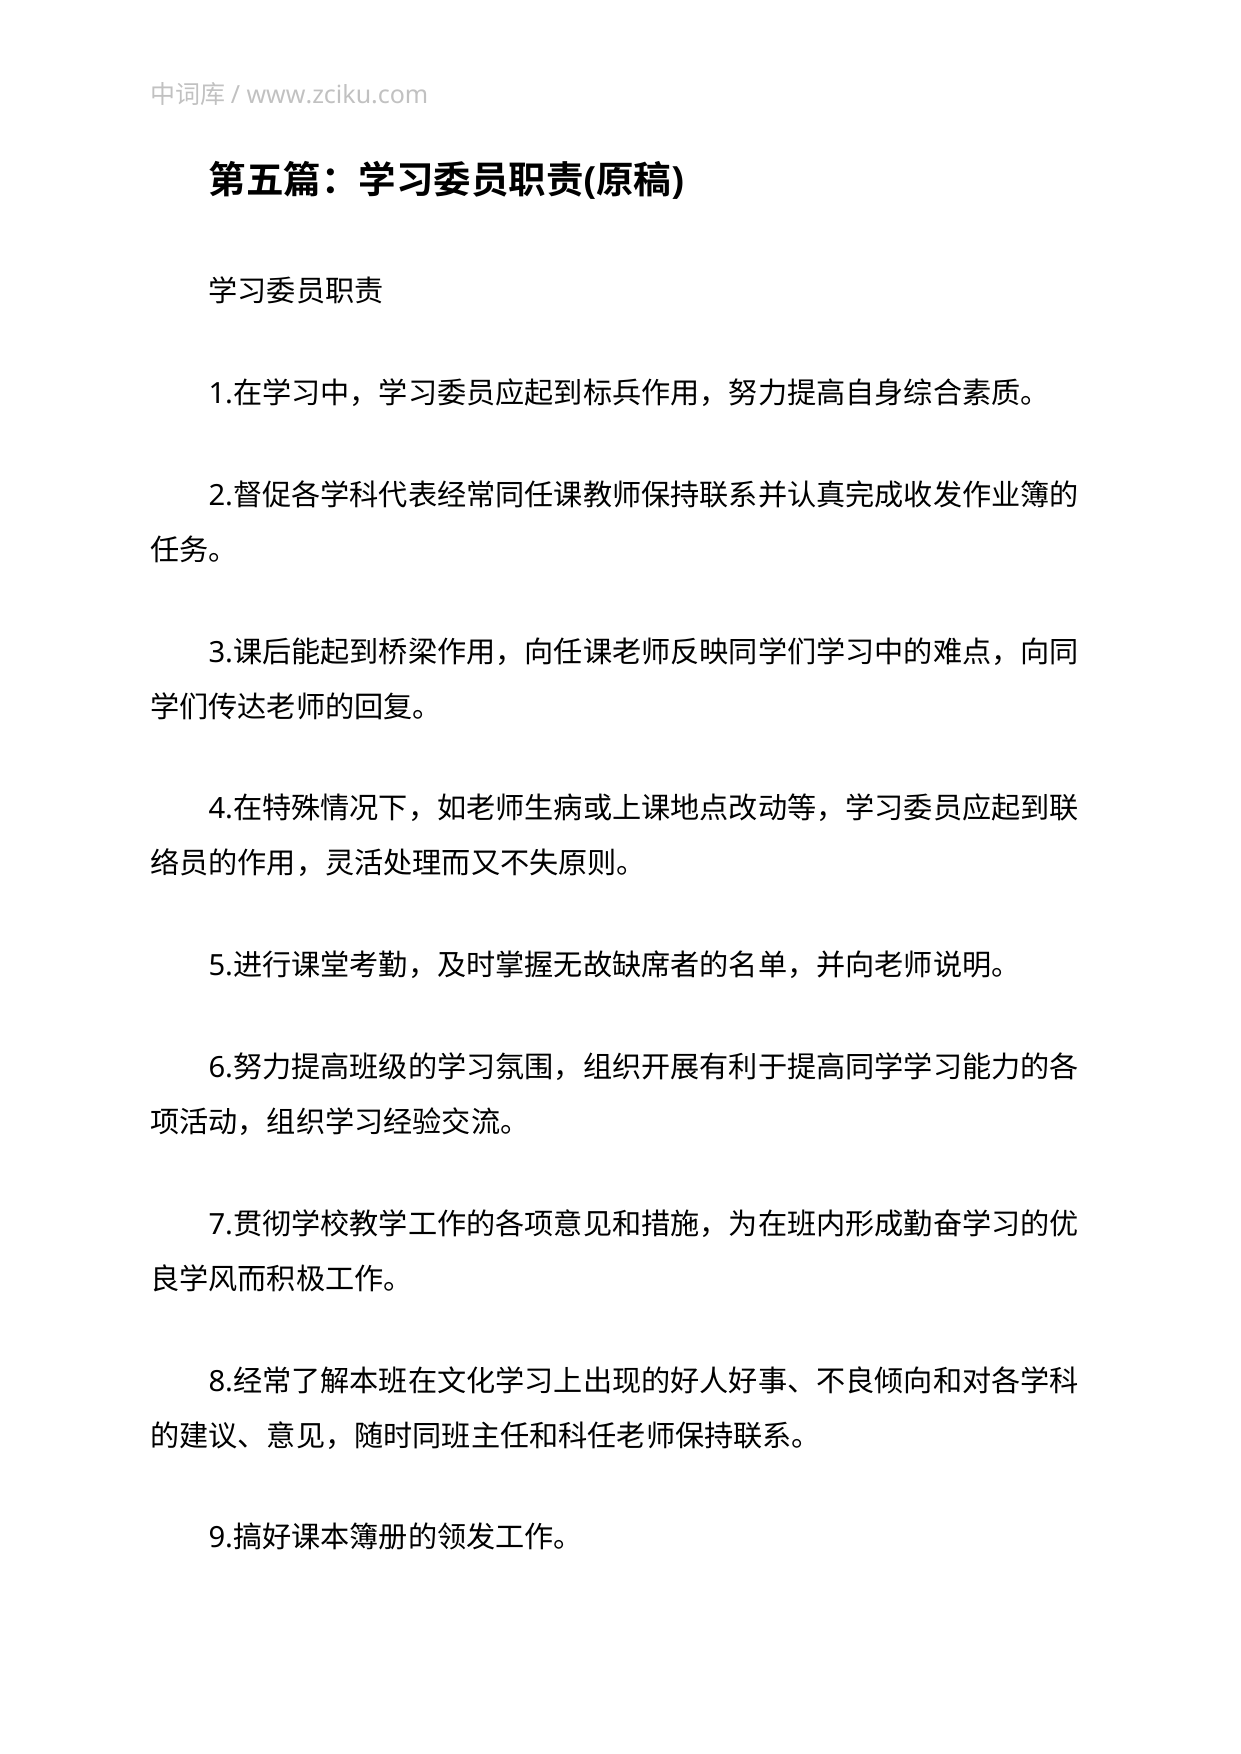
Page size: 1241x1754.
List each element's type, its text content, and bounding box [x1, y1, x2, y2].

text 学习委员职责 [150, 268, 1090, 310]
text 5.进行课堂考勤，及时掌握无故缺席者的名单，并向老师说明。 [150, 942, 1090, 984]
text 1.在学习中，学习委员应起到标兵作用，努力提高自身综合素质。 [150, 369, 1090, 412]
text 6.努力提高班级的学习氛围，组织开展有利于提高同学学习能力的各项活动，组织学习经验交流。 [150, 1044, 1090, 1141]
text 8.经常了解本班在文化学习上出现的好人好事、不良倾向和对各学科的建议、意见，随时同班主任和科任老师保持联系。 [150, 1357, 1090, 1454]
text 7.贯彻学校教学工作的各项意见和措施，为在班内形成勤奋学习的优良学风而积极工作。 [150, 1200, 1090, 1298]
text 9.搞好课本簿册的领发工作。 [150, 1514, 1090, 1556]
text 2.督促各学科代表经常同任课教师保持联系并认真完成收发作业簿的任务。 [150, 471, 1090, 569]
text 第五篇：学习委员职责(原稿) [150, 150, 1090, 204]
text 4.在特殊情况下，如老师生病或上课地点改动等，学习委员应起到联络员的作用，灵活处理而又不失原则。 [150, 785, 1090, 882]
text 3.课后能起到桥梁作用，向任课老师反映同学们学习中的难点，向同学们传达老师的回复。 [150, 628, 1090, 725]
